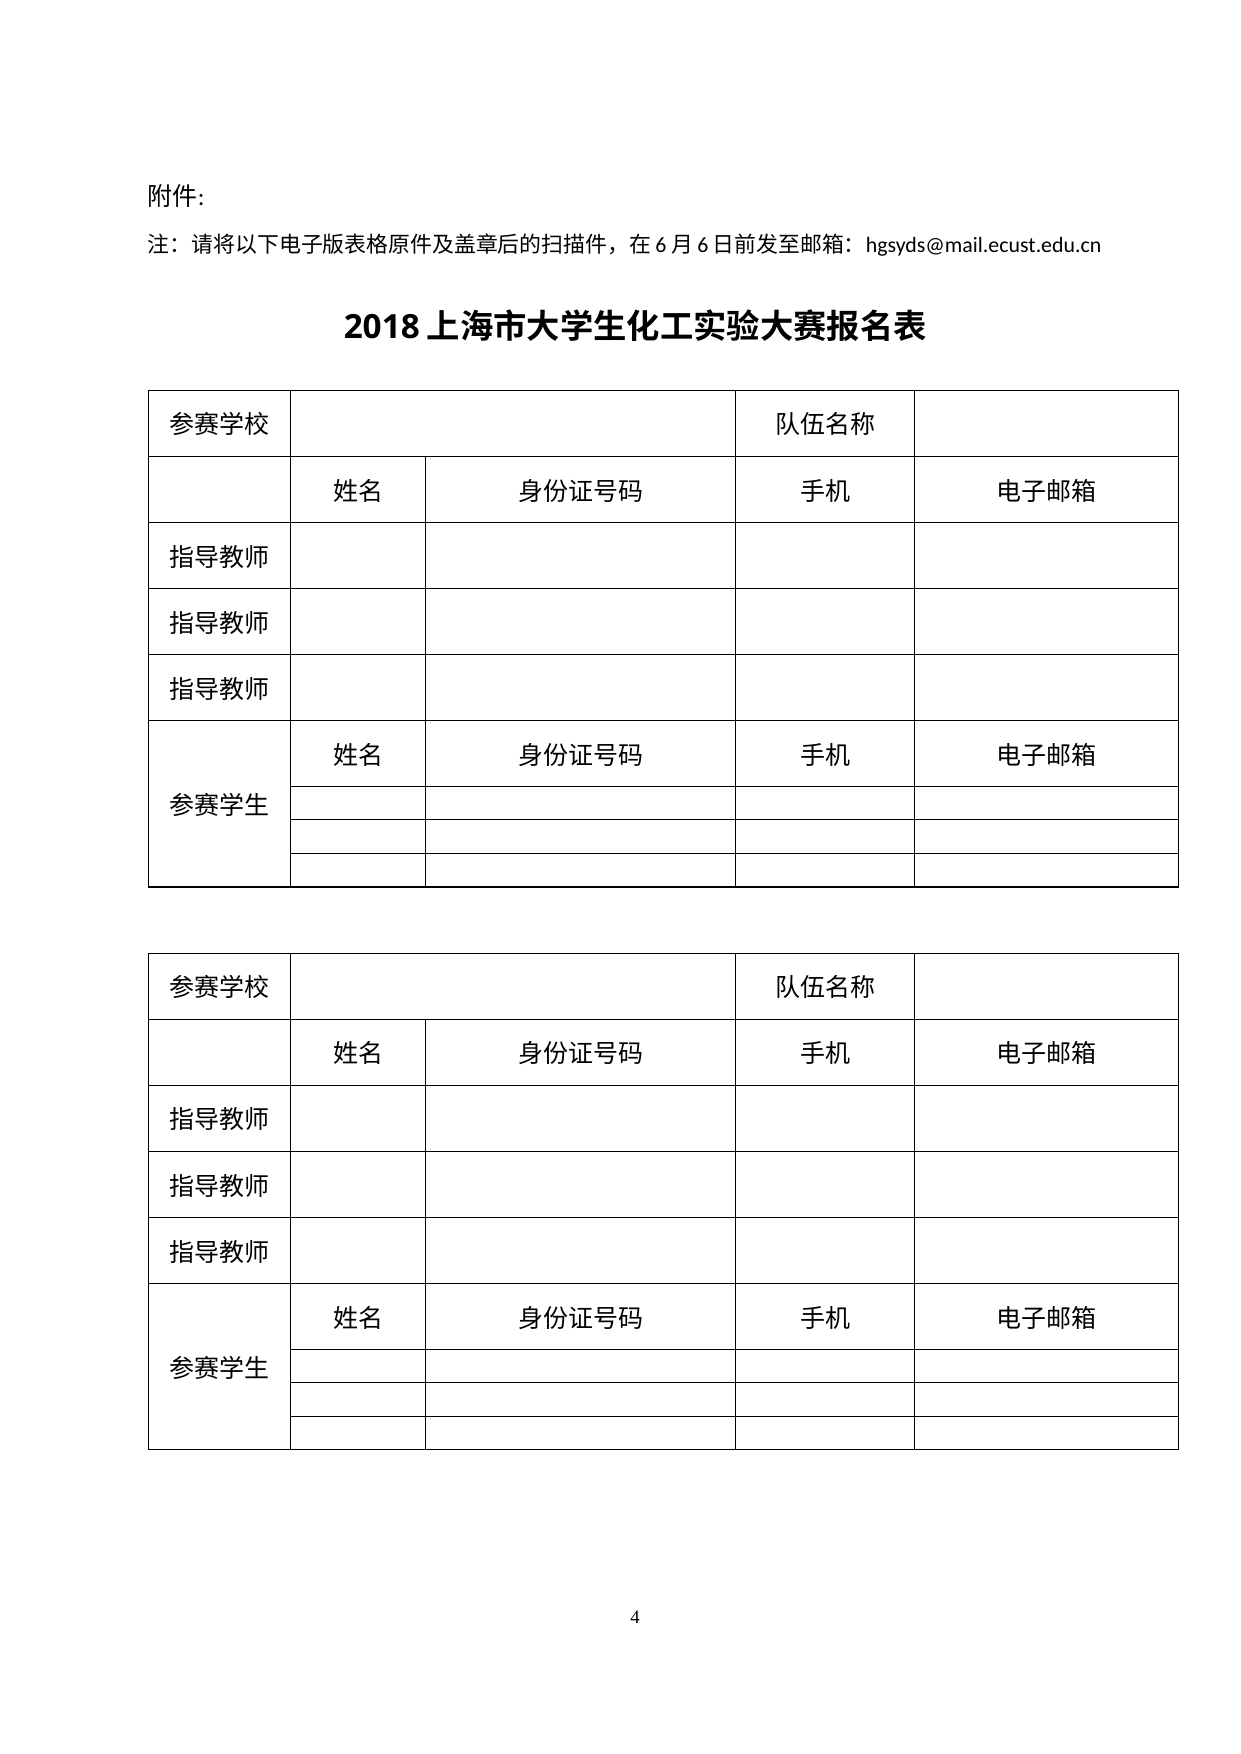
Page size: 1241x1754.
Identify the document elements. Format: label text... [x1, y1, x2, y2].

table_cell [915, 1152, 1178, 1217]
table_cell [291, 523, 425, 588]
table_cell [736, 854, 914, 886]
table_cell 电子邮箱 [915, 457, 1178, 522]
table_cell [736, 589, 914, 654]
table_cell [736, 787, 914, 819]
table_cell 指导教师 [149, 655, 290, 720]
table_cell [736, 655, 914, 720]
table_cell 身份证号码 [426, 1284, 735, 1349]
table_cell [149, 457, 290, 522]
table_cell [426, 1350, 735, 1382]
table_cell 姓名 [291, 1020, 425, 1084]
table_cell [426, 854, 735, 886]
table_cell [736, 1383, 914, 1416]
text 2018上海市大学生化工实验大赛报名表 [148, 292, 1122, 357]
table_cell [426, 1417, 735, 1449]
table_cell [736, 1152, 914, 1217]
table_header 队伍名称 [736, 391, 914, 456]
table_cell [291, 1417, 425, 1449]
table_cell 身份证号码 [426, 1020, 735, 1084]
table_cell [149, 1020, 290, 1084]
table_header 队伍名称 [736, 954, 914, 1018]
table_cell 指导教师 [149, 523, 290, 588]
table_cell 身份证号码 [426, 721, 735, 786]
table_header 参赛学校 [149, 391, 290, 456]
table_cell 身份证号码 [426, 457, 735, 522]
table_cell [291, 1086, 425, 1151]
table_cell [915, 655, 1178, 720]
table_cell 指导教师 [149, 1218, 290, 1283]
table_cell 指导教师 [149, 589, 290, 654]
table_cell [426, 589, 735, 654]
table_cell [426, 1152, 735, 1217]
table_cell [915, 1086, 1178, 1151]
text 附件: [148, 162, 1122, 227]
table_cell 手机 [736, 1020, 914, 1084]
table_cell [291, 854, 425, 886]
table_cell 手机 [736, 721, 914, 786]
table_cell 姓名 [291, 457, 425, 522]
table_cell [291, 1383, 425, 1416]
table_cell [915, 1383, 1178, 1416]
table_cell 电子邮箱 [915, 1284, 1178, 1349]
table_header [915, 954, 1178, 1018]
table_cell [291, 1350, 425, 1382]
table_cell [426, 1218, 735, 1283]
table_cell [426, 523, 735, 588]
table_cell 参赛学生 [149, 721, 290, 886]
table_cell 手机 [736, 1284, 914, 1349]
table_cell [291, 1218, 425, 1283]
table_header [291, 391, 735, 456]
table_cell [915, 1218, 1178, 1283]
table_cell [915, 1350, 1178, 1382]
table_header [915, 391, 1178, 456]
table_cell [291, 655, 425, 720]
table_cell [426, 787, 735, 819]
table_cell [291, 1152, 425, 1217]
table_cell 参赛学生 [149, 1284, 290, 1449]
table_cell 指导教师 [149, 1086, 290, 1151]
table_cell 手机 [736, 457, 914, 522]
table_cell [736, 1086, 914, 1151]
text 注：请将以下电子版表格原件及盖章后的扫描件，在6月6日前发至邮箱：hgsyds@mail.ecust.edu.cn [148, 227, 1122, 259]
table_cell [915, 787, 1178, 819]
table_cell [736, 1350, 914, 1382]
table_cell 姓名 [291, 721, 425, 786]
table_header 参赛学校 [149, 954, 290, 1018]
table_cell [736, 1417, 914, 1449]
table_cell [915, 523, 1178, 588]
table_cell 姓名 [291, 1284, 425, 1349]
table_cell 电子邮箱 [915, 1020, 1178, 1084]
table_cell [426, 655, 735, 720]
table_header [291, 954, 735, 1018]
table_cell [291, 820, 425, 853]
table_cell 指导教师 [149, 1152, 290, 1217]
table_cell [736, 1218, 914, 1283]
table_cell [736, 820, 914, 853]
table_cell [915, 589, 1178, 654]
table_cell [426, 1383, 735, 1416]
table_cell [426, 1086, 735, 1151]
table_cell [291, 589, 425, 654]
table_cell [915, 1417, 1178, 1449]
table_cell [736, 523, 914, 588]
table_cell [426, 820, 735, 853]
table_cell 电子邮箱 [915, 721, 1178, 786]
table_cell [915, 820, 1178, 853]
table_cell [291, 787, 425, 819]
table_cell [915, 854, 1178, 886]
